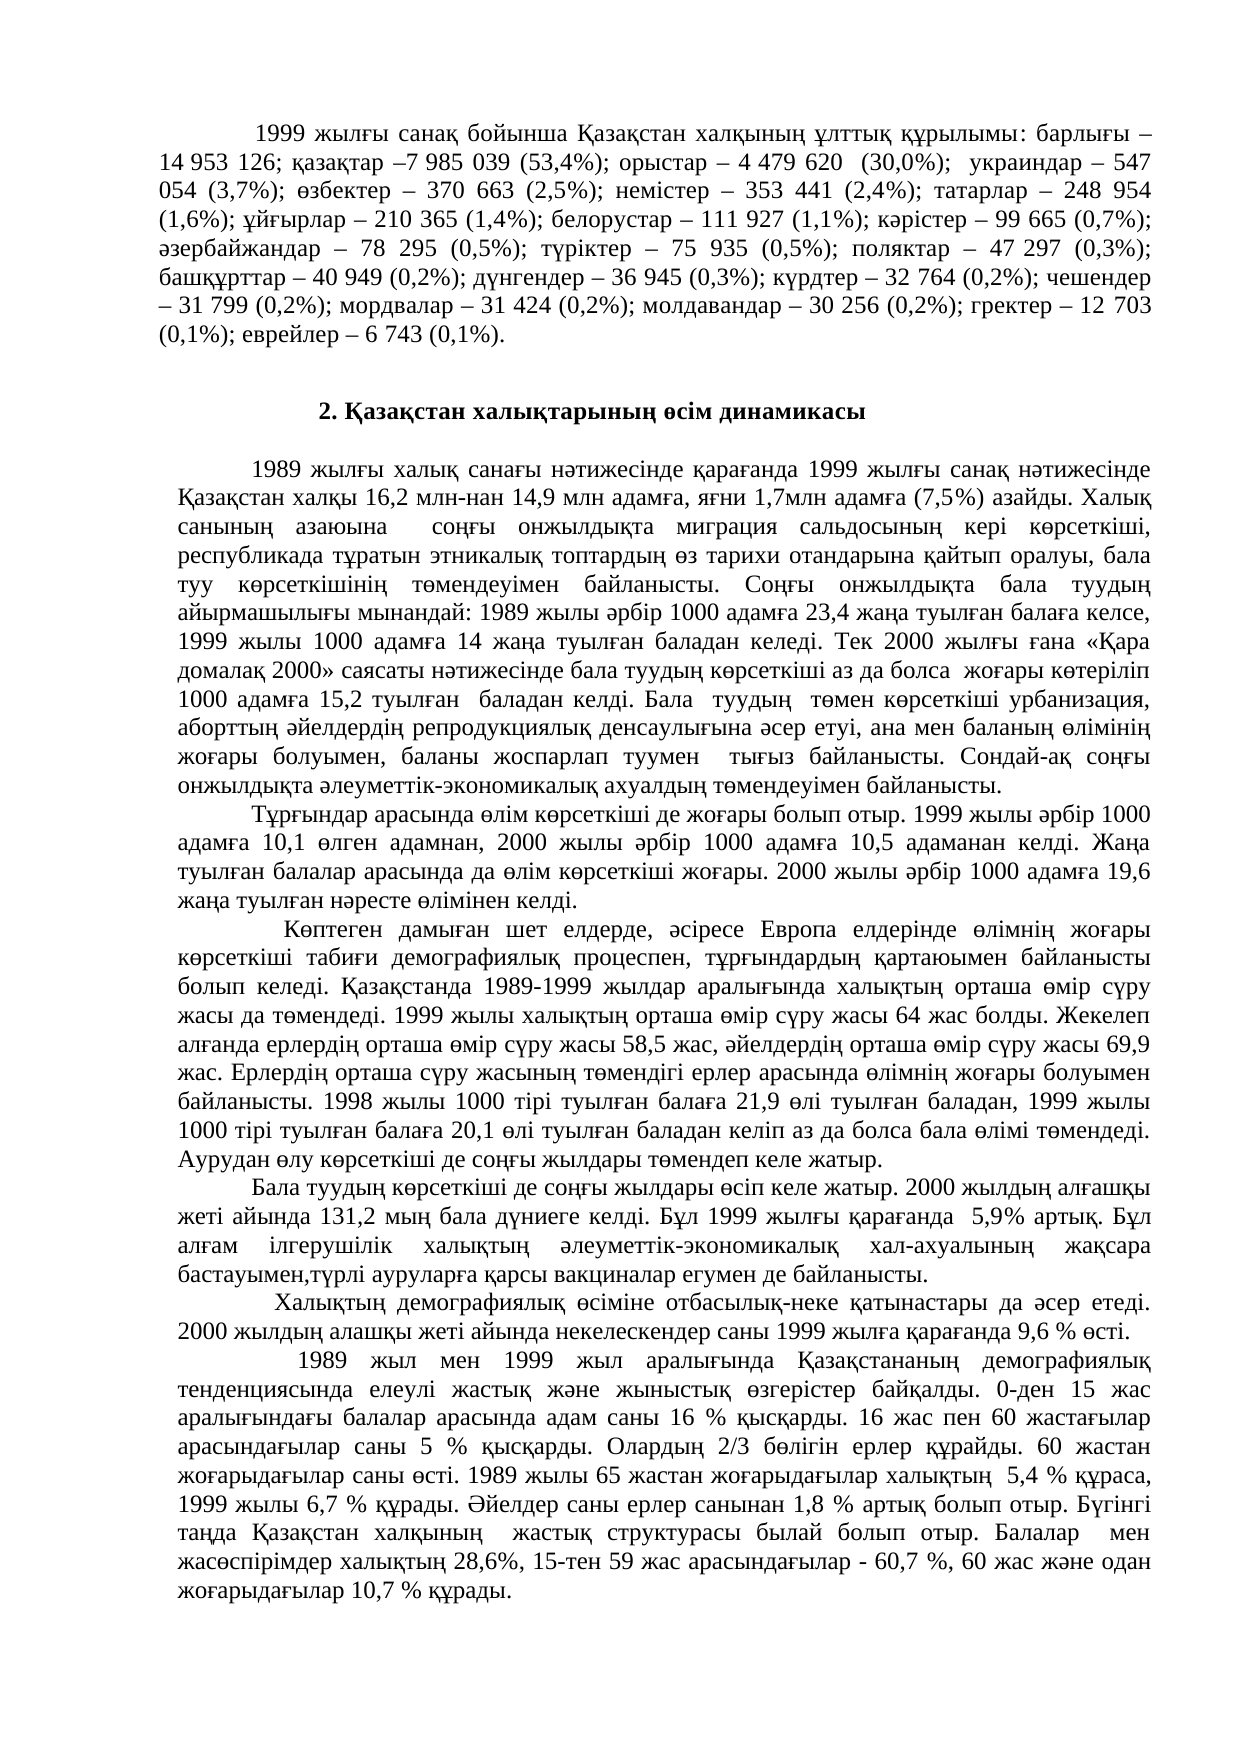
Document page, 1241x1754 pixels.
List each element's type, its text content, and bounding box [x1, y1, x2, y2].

text 1999 жылғы санақ бойынша Қазақстан халқының ұлттық құрылымы: барлығы – 14 953 126; қазақтар –7 985 039 (53,4%); орыстар – 4 479 620 (30,0%); украиндар – 547 054 (3,7%); өзбектер – 370 663 (2,5%); немістер – 353 441 (2,4%); татарлар – 248 954 (1,6%); ұйғырлар – 210 365 (1,4%); белорустар – 111 927 (1,1%); кәрістер – 99 665 (0,7%); әзербайжандар – 78 295 (0,5%); түріктер – 75 935 (0,5%); поляктар – 47 297 (0,3%); башқұрттар – 40 949 (0,2%); дүнгендер – 36 945 (0,3%); күрдтер – 32 764 (0,2%); чешендер – 31 799 (0,2%); мордвалар – 31 424 (0,2%); молдавандар – 30 256 (0,2%); гректер – 12 703 (0,1%); еврейлер – 6 743 (0,1%). [158, 118, 1152, 348]
text 1989 жыл мен 1999 жыл аралығында Қазақстананың демографиялық тенденциясында елеулі жастық және жыныстық өзгерістер байқалды. 0-ден 15 жас аралығындағы балалар арасында адам саны 16 % қысқарды. 16 жас пен 60 жастағылар арасындағылар саны 5 % қысқарды. Олардың 2/3 бөлігін ерлер құрайды. 60 жастан жоғарыдағылар саны өсті. 1989 жылы 65 жастан жоғарыдағылар халықтың 5,4 % құраса, 1999 жылы 6,7 % құрады. Әйелдер саны ерлер санынан 1,8 % артық болып отыр. Бүгінгі таңда Қазақстан халқының жастық структурасы былай болып отыр. Балалар мен жасөспірімдер халықтың 28,6%, 15-тен 59 жас арасындағылар - 60,7 %, 60 жас және одан жоғарыдағылар 10,7 % құрады. [177, 1345, 1152, 1604]
text Халықтың демографиялық өсіміне отбасылық-неке қатынастары да әсер етеді. 2000 жылдың алашқы жеті айында некелескендер саны 1999 жылға қарағанда 9,6 % өсті. [177, 1287, 1152, 1345]
text 2. Қазақстан халықтарының өсім динамикасы [189, 396, 996, 425]
text Тұрғындар арасында өлім көрсеткіші де жоғары болып отыр. 1999 жылы әрбір 1000 адамға 10,1 өлген адамнан, 2000 жылы әрбір 1000 адамға 10,5 адаманан келді. Жаңа туылған балалар арасында да өлім көрсеткіші жоғары. 2000 жылы әрбір 1000 адамға 19,6 жаңа туылған нәресте өлімінен келді. [177, 799, 1152, 914]
text Бала туудың көрсеткіші де соңғы жылдары өсіп келе жатыр. 2000 жылдың алғашқы жеті айында 131,2 мың бала дүниеге келді. Бұл 1999 жылғы қарағанда 5,9% артық. Бұл алғам ілгерушілік халықтың әлеуметтік-экономикалық хал-ахуалының жақсара бастауымен,түрлі ауруларға қарсы вакциналар егумен де байланысты. [177, 1172, 1152, 1287]
text 1989 жылғы халық санағы нәтижесінде қарағанда 1999 жылғы санақ нәтижесінде Қазақстан халқы 16,2 млн-нан 14,9 млн адамға, яғни 1,7млн адамға (7,5%) азайды. Халық санының азаюына соңғы онжылдықта миграция сальдосының кері көрсеткіші, республикада тұратын этникалық топтардың өз тарихи отандарына қайтып оралуы, бала туу көрсеткішінің төмендеуімен байланысты. Соңғы онжылдықта бала туудың айырмашылығы мынандай: 1989 жылы әрбір 1000 адамға 23,4 жаңа туылған балаға келсе, 1999 жылы 1000 адамға 14 жаңа туылған баладан келеді. Тек 2000 жылғы ғана «Қара домалақ 2000» саясаты нәтижесінде бала туудың көрсеткіші аз да болса жоғары көтеріліп 1000 адамға 15,2 туылған баладан келді. Бала туудың төмен көрсеткіші урбанизация, аборттың әйелдердің репродукциялық денсаулығына әсер етуі, ана мен баланың өлімінің жоғары болуымен, баланы жоспарлап туумен тығыз байланысты. Сондай-ақ соңғы онжылдықта әлеуметтік-экономикалық ахуалдың төмендеуімен байланысты. [177, 454, 1152, 799]
text Көптеген дамыған шет елдерде, әсіресе Европа елдерінде өлімнің жоғары көрсеткіші табиғи демографиялық процеспен, тұрғындардың қартаюымен байланысты болып келеді. Қазақстанда 1989-1999 жылдар аралығында халықтың орташа өмір сүру жасы да төмендеді. 1999 жылы халықтың орташа өмір сүру жасы 64 жас болды. Жекелеп алғанда ерлердің орташа өмір сүру жасы 58,5 жас, әйелдердің орташа өмір сүру жасы 69,9 жас. Ерлердің орташа сүру жасының төмендігі ерлер арасында өлімнің жоғары болуымен байланысты. 1998 жылы 1000 тірі туылған балаға 21,9 өлі туылған баладан, 1999 жылы 1000 тірі туылған балаға 20,1 өлі туылған баладан келіп аз да болса бала өлімі төмендеді. Аурудан өлу көрсеткіші де соңғы жылдары төмендеп келе жатыр. [177, 914, 1152, 1172]
